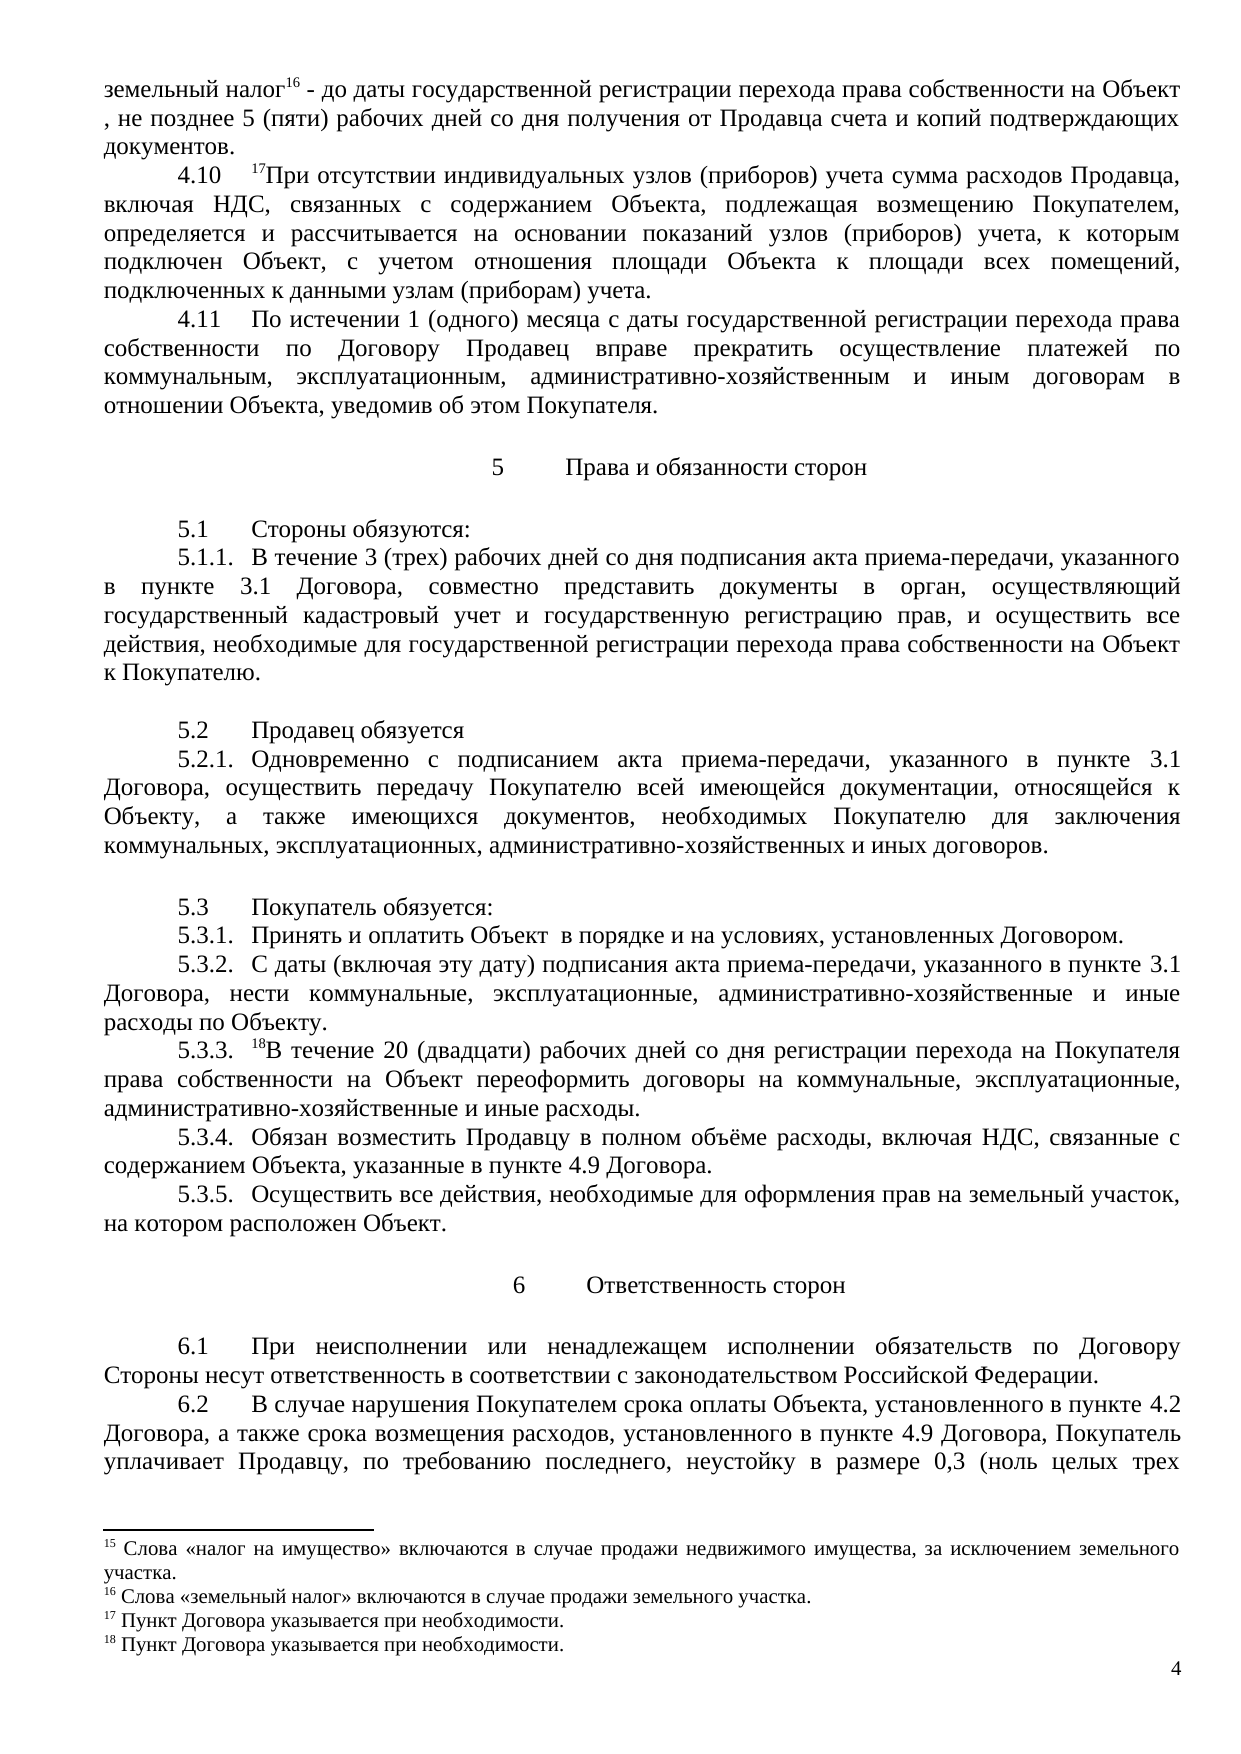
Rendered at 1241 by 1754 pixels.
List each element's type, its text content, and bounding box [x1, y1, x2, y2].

list При неисполнении или ненадлежащем исполнении обязательств по Договору Стороны несут ответственность в соответствии с законодательством Российской Федерации. [103, 1331, 1181, 1389]
list Покупатель обязуется: [103, 892, 1181, 920]
list Ответственность сторон [103, 1270, 1181, 1298]
list Обязан возместить Продавцу в полном объёме расходы, включая НДС, связанные с содержанием Объекта, указанные в пункте 4.9 Договора. [103, 1122, 1181, 1179]
list Продавец обязуется [103, 715, 1181, 744]
list При отсутствии индивидуальных узлов (приборов) учета сумма расходов Продавца, включая НДС, связанных с содержанием Объекта, подлежащая возмещению Покупателем, определяется и рассчитывается на основании показаний узлов (приборов) учета, к которым подключен Объект, с учетом отношения площади Объекта к площади всех помещений, подключенных к данными узлам (приборам) учета. [103, 160, 1181, 304]
list Одновременно с подписанием акта приема-передачи, указанного в пункте 3.1 Договора, осуществить передачу Покупателю всей имеющейся документации, относящейся к Объекту, а также имеющихся документов, необходимых Покупателю для заключения коммунальных, эксплуатационных, административно-хозяйственных и иных договоров. [103, 744, 1181, 859]
list С даты (включая эту дату) подписания акта приема-передачи, указанного в пункте 3.1 Договора, нести коммунальные, эксплуатационные, административно-хозяйственные и иные расходы по Объекту. [103, 949, 1181, 1035]
list В течение 3 (трех) рабочих дней со дня подписания акта приема-передачи, указанного в пункте 3.1 Договора, совместно представить документы в орган, осуществляющий государственный кадастровый учет и государственную регистрацию прав, и осуществить все действия, необходимые для государственной регистрации перехода права собственности на Объект к Покупателю. [103, 542, 1181, 686]
list Принять и оплатить Объект в порядке и на условиях, установленных Договором. [103, 920, 1181, 949]
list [103, 1389, 1181, 1475]
list Покупатель обязан возместить Продавцу в полном объёме расходы, включая НДС, связанные с содержанием Объекта, за период со дня подписания акта приема-передачи, указанного в пункте 3.1 Договора, до дня заключения Покупателем коммунальных, эксплуатационных, административно-хозяйственных и иных договоров по Объекту, а также налог на имущество и земельный налог - до даты государственной регистрации перехода права собственности на Объект , не позднее 5 (пяти) рабочих дней со дня получения от Продавца счета и копий подтверждающих документов. [103, 74, 1181, 160]
list Стороны обязуются: [103, 514, 1181, 542]
list Права и обязанности сторон [103, 452, 1181, 481]
list В течение 20 (двадцати) рабочих дней со дня регистрации перехода на Покупателя права собственности на Объект переоформить договоры на коммунальные, эксплуатационные, административно-хозяйственные и иные расходы. [103, 1035, 1181, 1122]
list По истечении 1 (одного) месяца с даты государственной регистрации перехода права собственности по Договору Продавец вправе прекратить осуществление платежей по коммунальным, эксплуатационным, административно-хозяйственным и иным договорам в отношении Объекта, уведомив об этом Покупателя. [103, 304, 1181, 419]
list Осуществить все действия, необходимые для оформления прав на земельный участок, на котором расположен Объект. [103, 1179, 1181, 1237]
